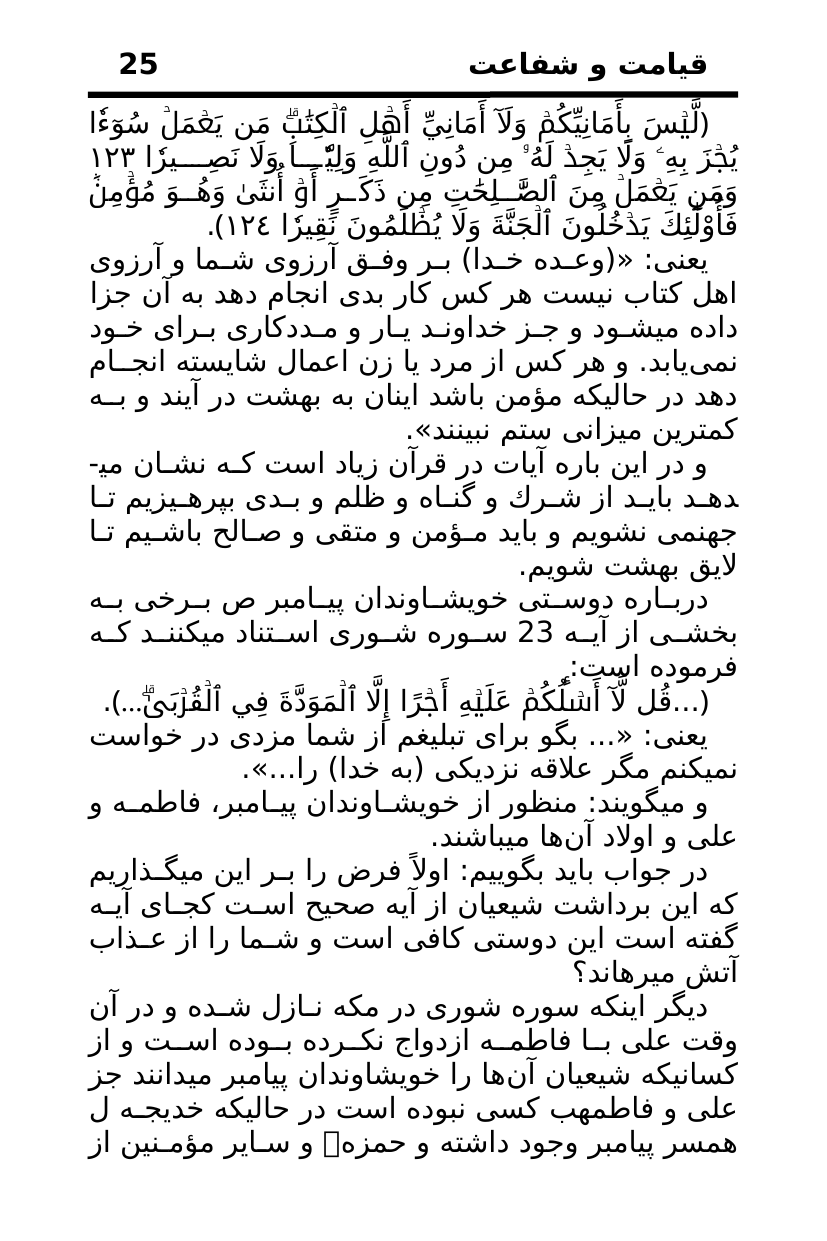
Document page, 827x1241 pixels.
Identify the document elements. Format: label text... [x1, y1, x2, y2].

text ﴿لَّيۡسَ بِأَمَانِيِّكُمۡ وَلَآ أَمَانِيِّ أَهۡلِ ٱلۡكِتَٰبِۗ مَن يَعۡمَلۡ سُوٓءٗا يُجۡزَ بِهِۦ وَلَا يَجِدۡ لَهُۥ مِن دُونِ ٱللَّهِ وَلِيّٗا وَلَا نَصِيرٗا ١٢٣ وَمَن يَعۡمَلۡ مِنَ ٱلصَّٰلِحَٰتِ مِن ذَكَرٍ أَوۡ أُنثَىٰ وَهُوَ مُؤۡمِنٞ فَأُوْلَٰٓئِكَ يَدۡخُلُونَ ٱلۡجَنَّةَ وَلَا يُظۡلَمُونَ نَقِيرٗا ١٢٤﴾. [89, 106, 738, 242]
text يعنی: «(وعده خدا) بر وفق آرزوی شما و آرزوی اهل كتاب نيست هر كس كار بدی انجام دهد به آن جزا داده میشود و جز خداوند يار و مددكاری برای خود نمی‌يابد. و هر كس از مرد يا زن اعمال شايسته انجام دهد در حاليكه مؤمن باشد اينان به بهشت در آيند و به كمترين ميزانی ستم نبينند». [89, 242, 738, 446]
text ﴿...قُل لَّآ أَسۡ‍َٔلُكُمۡ عَلَيۡهِ أَجۡرًا إِلَّا ٱلۡمَوَدَّةَ فِي ٱلۡقُرۡبَىٰۗ...﴾. [89, 684, 738, 718]
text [89, 989, 738, 1159]
text و در اين باره آيات در قرآن زياد است كه نشان میدهد بايد از شرك و گناه و ظلم و بدی بپرهيزيم تا جهنمی نشويم و بايد مؤمن و متقی و صالح باشيم تا لايق بهشت شويم. [89, 446, 738, 582]
text درباره دوستی خويشاوندان پيامبر ص برخی به بخشی از آيه 23 سوره شوری استناد میكنند كه فرموده است: [89, 582, 738, 684]
text و میگويند: منظور از خويشاوندان پيامبر، فاطمه و علی و اولاد آن‌ها میباشند. [89, 786, 738, 854]
text در جواب بايد بگوييم: اولاً فرض را بر اين میگذاريم كه اين برداشت شيعيان از آيه صحيح است كجای آيه گفته است اين دوستی كافی است و شما را از عذاب آتش میرهاند؟ [89, 854, 738, 989]
text يعنی: «... بگو برای تبليغم از شما مزدی در خواست نمیكنم مگر علاقه نزديكی (به خدا) را...». [89, 718, 738, 786]
